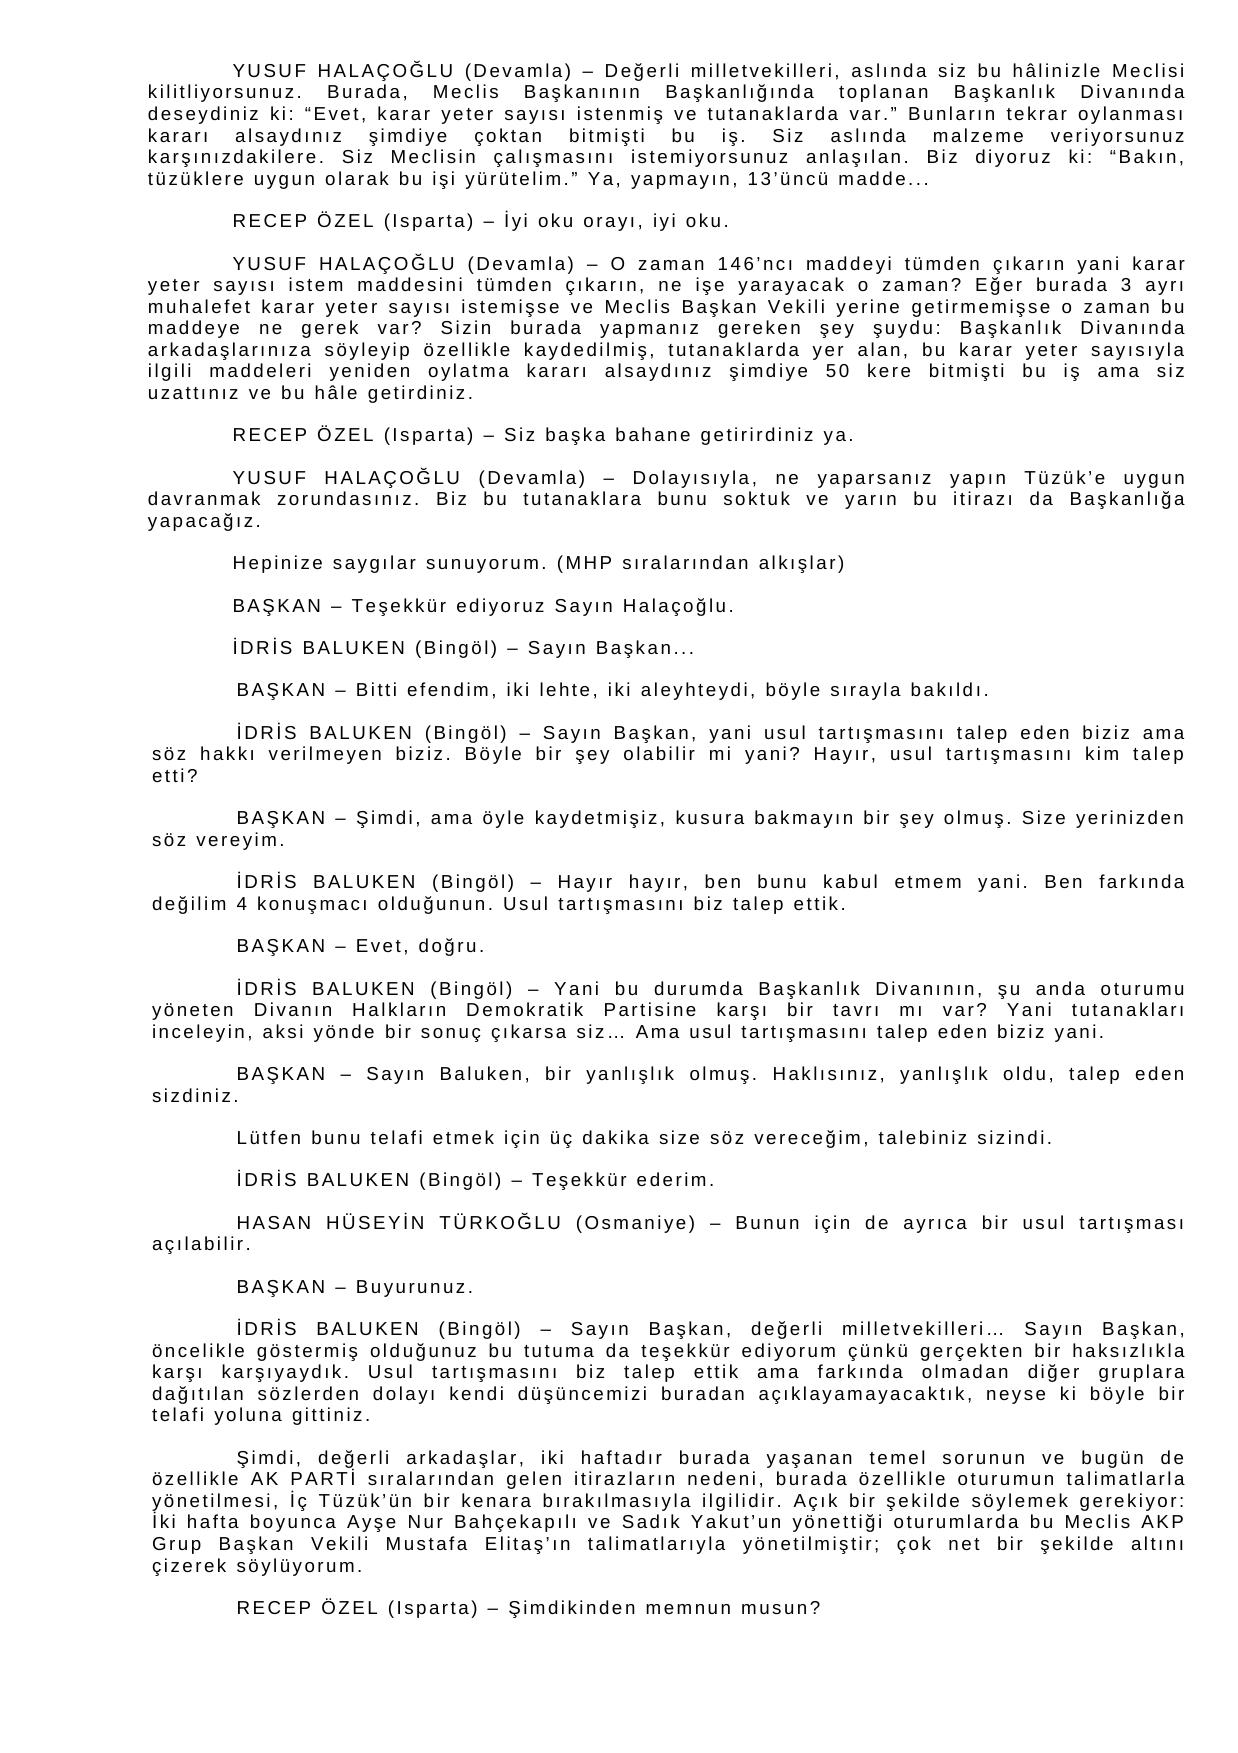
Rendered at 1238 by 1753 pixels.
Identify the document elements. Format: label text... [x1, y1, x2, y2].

text YUSUF HALAÇOĞLU (Devamla) – Dolayısıyla, ne yaparsanız yapın Tüzük’e uygun davranmak zorundasınız. Biz bu tutanaklara bunu soktuk ve yarın bu itirazı da Başkanlığa yapacağız. [148, 466, 1186, 531]
text İDRİS BALUKEN (Bingöl) – Yani bu durumda Başkanlık Divanının, şu anda oturumu yöneten Divanın Halkların Demokratik Partisine karşı bir tavrı mı var? Yani tutanakları inceleyin, aksi yönde bir sonuç çıkarsa siz… Ama usul tartışmasını talep eden biziz yani. [152, 977, 1186, 1042]
text İDRİS BALUKEN (Bingöl) – Hayır hayır, ben bunu kabul etmem yani. Ben farkında değilim 4 konuşmacı olduğunun. Usul tartışmasını biz talep ettik. [152, 871, 1186, 914]
text RECEP ÖZEL (Isparta) – Siz başka bahane getirirdiniz ya. [148, 424, 1186, 446]
text İDRİS BALUKEN (Bingöl) – Sayın Başkan, yani usul tartışmasını talep eden biziz ama söz hakkı verilmeyen biziz. Böyle bir şey olabilir mi yani? Hayır, usul tartışmasını kim talep etti? [152, 722, 1186, 786]
text BAŞKAN – Teşekkür ediyoruz Sayın Halaçoğlu. [148, 594, 1186, 616]
text BAŞKAN – Buyurunuz. [152, 1276, 1186, 1297]
text İDRİS BALUKEN (Bingöl) – Teşekkür ederim. [152, 1169, 1186, 1191]
text Hepinize saygılar sunuyorum. (MHP sıralarından alkışlar) [148, 552, 1186, 573]
text İDRİS BALUKEN (Bingöl) – Sayın Başkan, değerli milletvekilleri… Sayın Başkan, öncelikle göstermiş olduğunuz bu tutuma da teşekkür ediyorum çünkü gerçekten bir haksızlıkla karşı karşıyaydık. Usul tartışmasını biz talep ettik ama farkında olmadan diğer gruplara dağıtılan sözlerden dolayı kendi düşüncemizi buradan açıklayamayacaktık, neyse ki böyle bir telafi yoluna gittiniz. [152, 1318, 1186, 1426]
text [152, 1597, 1186, 1618]
text BAŞKAN – Evet, doğru. [152, 935, 1186, 957]
text BAŞKAN – Şimdi, ama öyle kaydetmişiz, kusura bakmayın bir şey olmuş. Size yerinizden söz vereyim. [152, 807, 1186, 850]
text BAŞKAN – Sayın Baluken, bir yanlışlık olmuş. Haklısınız, yanlışlık oldu, talep eden sizdiniz. [152, 1063, 1186, 1106]
text Lütfen bunu telafi etmek için üç dakika size söz vereceğim, talebiniz sizindi. [152, 1127, 1186, 1148]
text YUSUF HALAÇOĞLU (Devamla) – Değerli milletvekilleri, aslında siz bu hâlinizle Meclisi kilitliyorsunuz. Burada, Meclis Başkanının Başkanlığında toplanan Başkanlık Divanında deseydiniz ki: “Evet, karar yeter sayısı istenmiş ve tutanaklarda var.” Bunların tekrar oylanması kararı alsaydınız şimdiye çoktan bitmişti bu iş. Siz aslında malzeme veriyorsunuz karşınızdakilere. Siz Meclisin çalışmasını istemiyorsunuz anlaşılan. Biz diyoruz ki: “Bakın, tüzüklere uygun olarak bu işi yürütelim.” Ya, yapmayın, 13’üncü madde... [148, 60, 1186, 189]
text YUSUF HALAÇOĞLU (Devamla) – O zaman 146’ncı maddeyi tümden çıkarın yani karar yeter sayısı istem maddesini tümden çıkarın, ne işe yarayacak o zaman? Eğer burada 3 ayrı muhalefet karar yeter sayısı istemişse ve Meclis Başkan Vekili yerine getirmemişse o zaman bu maddeye ne gerek var? Sizin burada yapmanız gereken şey şuydu: Başkanlık Divanında arkadaşlarınıza söyleyip özellikle kaydedilmiş, tutanaklarda yer alan, bu karar yeter sayısıyla ilgili maddeleri yeniden oylatma kararı alsaydınız şimdiye 50 kere bitmişti bu iş ama siz uzattınız ve bu hâle getirdiniz. [148, 252, 1186, 403]
text Şimdi, değerli arkadaşlar, iki haftadır burada yaşanan temel sorunun ve bugün de özellikle AK PARTİ sıralarından gelen itirazların nedeni, burada özellikle oturumun talimatlarla yönetilmesi, İç Tüzük’ün bir kenara bırakılmasıyla ilgilidir. Açık bir şekilde söylemek gerekiyor: İki hafta boyunca Ayşe Nur Bahçekapılı ve Sadık Yakut’un yönettiği oturumlarda bu Meclis AKP Grup Başkan Vekili Mustafa Elitaş’ın talimatlarıyla yönetilmiştir; çok net bir şekilde altını çizerek söylüyorum. [152, 1447, 1186, 1576]
text RECEP ÖZEL (Isparta) – İyi oku orayı, iyi oku. [148, 210, 1186, 231]
text İDRİS BALUKEN (Bingöl) – Sayın Başkan... [148, 637, 1186, 658]
text HASAN HÜSEYİN TÜRKOĞLU (Osmaniye) – Bunun için de ayrıca bir usul tartışması açılabilir. [152, 1212, 1186, 1255]
text BAŞKAN – Bitti efendim, iki lehte, iki aleyhteydi, böyle sırayla bakıldı. [152, 679, 1186, 701]
